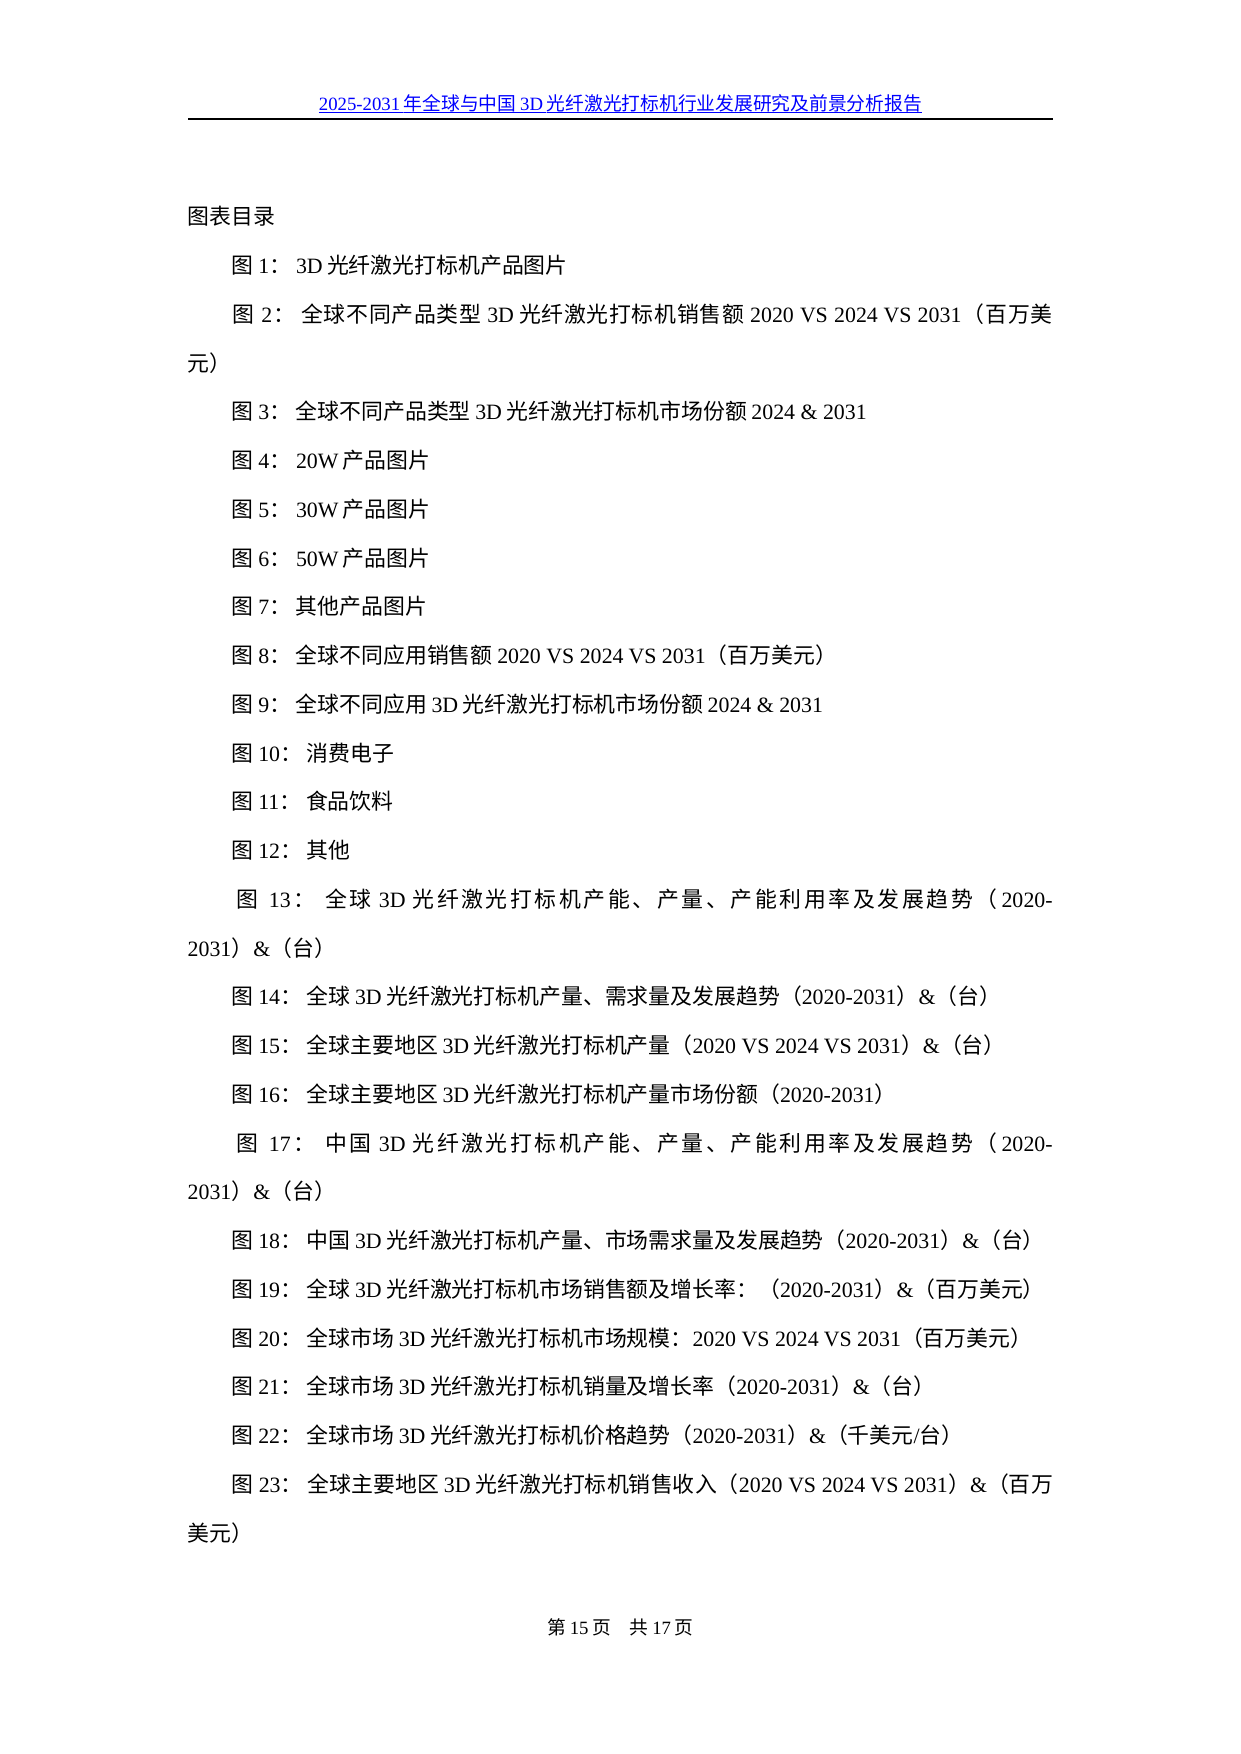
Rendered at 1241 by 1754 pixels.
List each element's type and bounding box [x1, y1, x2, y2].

text [187, 150, 1053, 1548]
